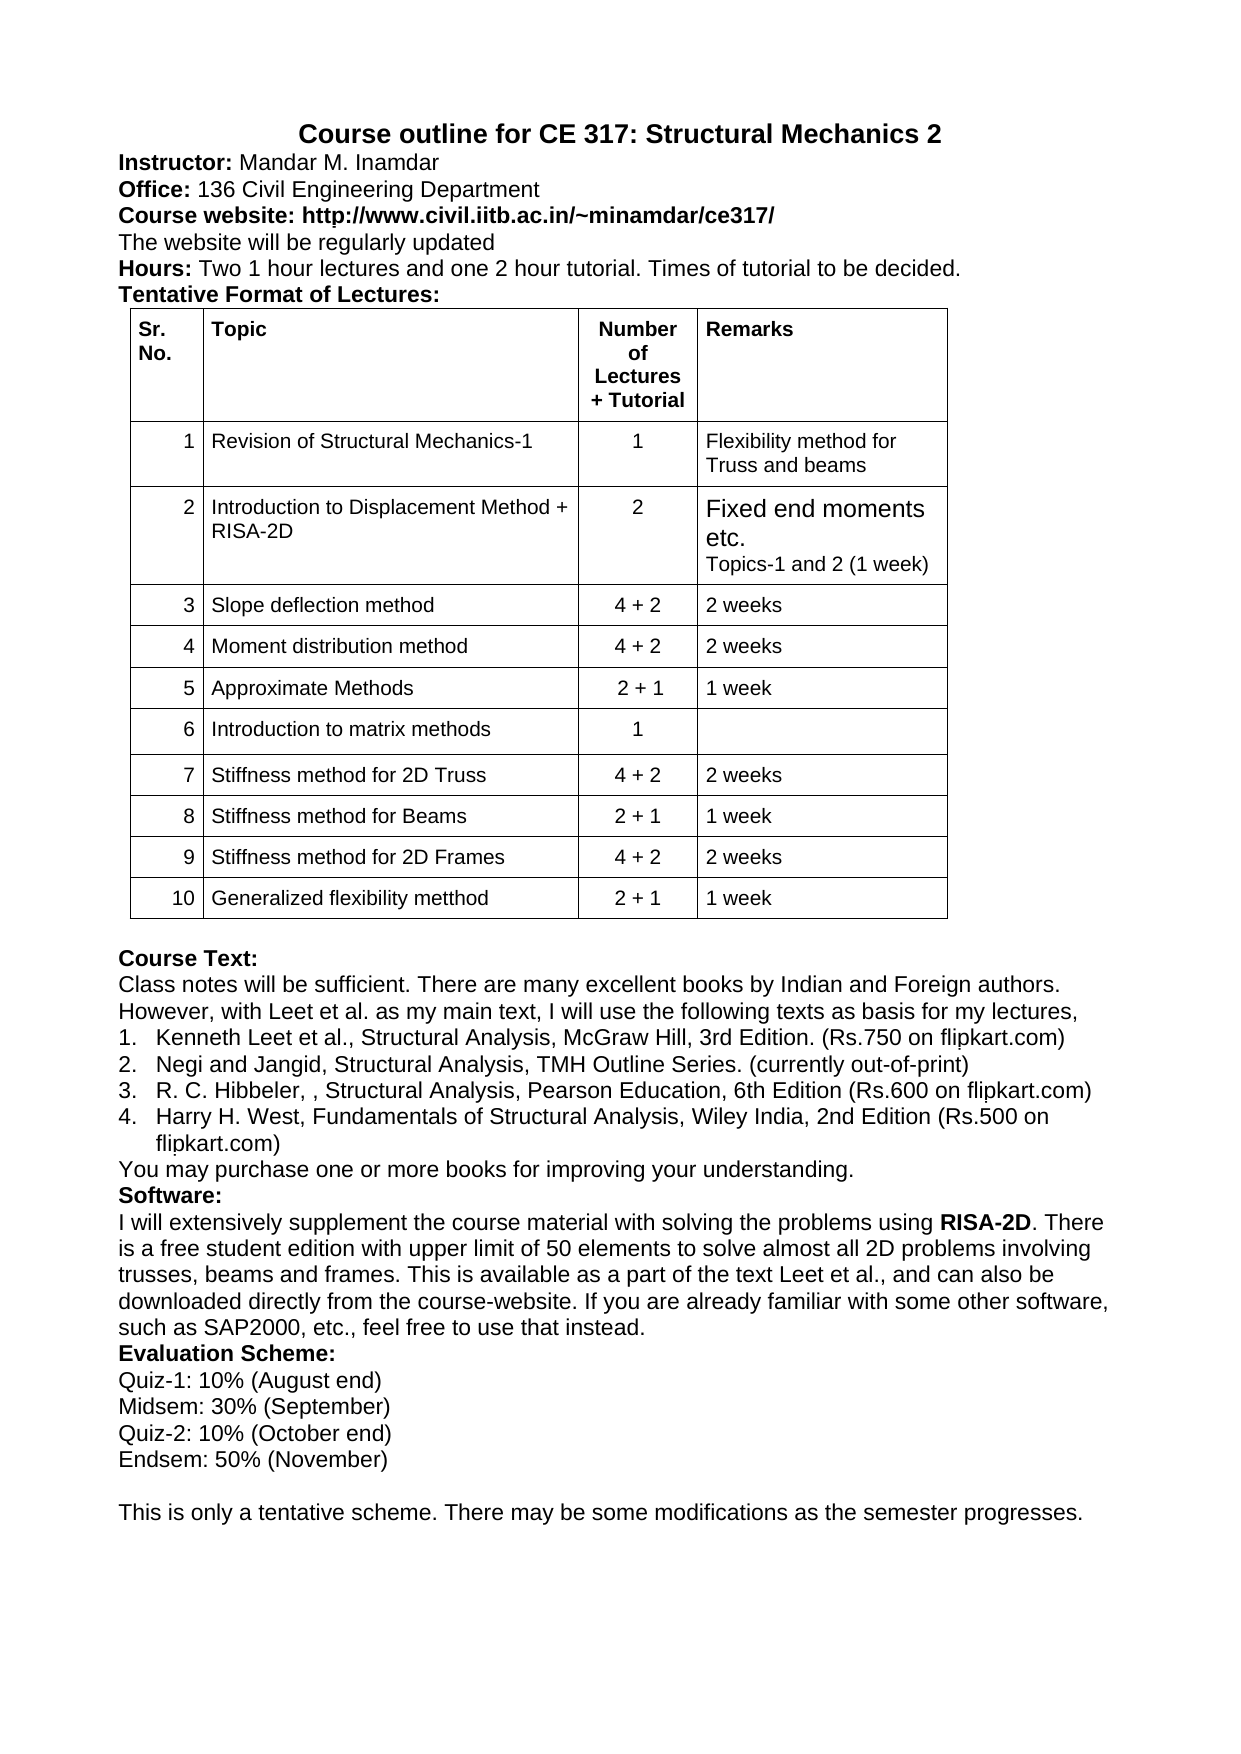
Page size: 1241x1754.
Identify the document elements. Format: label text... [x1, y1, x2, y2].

table_cell 3 [131, 585, 203, 625]
table_header Remarks [698, 309, 947, 421]
text Endsem: 50% (November) [118, 1446, 1122, 1472]
table_cell Slope deflection method [204, 585, 578, 625]
table_cell Revision of Structural Mechanics-1 [204, 422, 578, 486]
table_cell 2 weeks [698, 585, 947, 625]
list R. C. Hibbeler, , Structural Analysis, Pearson Education, 6th Edition (Rs.600 on flipkart.com) [118, 1077, 1122, 1103]
text Evaluation Scheme: [118, 1340, 1122, 1367]
table_cell Flexibility method for Truss and beams [698, 422, 947, 486]
table_cell Stiffness method for 2D Truss [204, 755, 578, 795]
table_cell Introduction to matrix methods [204, 709, 578, 754]
text Quiz-1: 10% (August end) [118, 1367, 1122, 1393]
table_cell Generalized flexibility metthod [204, 878, 578, 918]
text Tentative Format of Lectures: [118, 281, 1122, 307]
table_cell 2 weeks [698, 837, 947, 877]
table_cell 2 [131, 487, 203, 584]
table_cell 2 weeks [698, 755, 947, 795]
table_cell 4 + 2 [579, 755, 697, 795]
table_cell Fixed end moments etc. Topics-1 and 2 (1 week) [698, 487, 947, 584]
list Harry H. West, Fundamentals of Structural Analysis, Wiley India, 2nd Edition (Rs.500 on flipkart.com) [118, 1103, 1122, 1156]
table_cell [698, 709, 947, 754]
table_cell Approximate Methods [204, 668, 578, 708]
text Hours: Two 1 hour lectures and one 2 hour tutorial. Times of tutorial to be decided. [118, 255, 1122, 281]
table_cell 1 [131, 422, 203, 486]
text Course Text: [118, 945, 1122, 971]
table_cell 8 [131, 796, 203, 836]
table_header Number of Lectures + Tutorial [579, 309, 697, 421]
table_cell 7 [131, 755, 203, 795]
table_cell 1 [579, 422, 697, 486]
table_cell 4 [131, 626, 203, 667]
table_cell 4 + 2 [579, 837, 697, 877]
text Quiz-2: 10% (October end) [118, 1419, 1122, 1446]
text I will extensively supplement the course material with solving the problems using RISA-2D. There is a free student edition with upper limit of 50 elements to solve almost all 2D problems involving trusses, beams and frames. This is available as a part of the text Leet et al., and can also be downloaded directly from the course-website. If you are already familiar with some other software, such as SAP2000, etc., feel free to use that instead. [118, 1209, 1122, 1340]
table_cell 2 + 1 [579, 796, 697, 836]
table_header Topic [204, 309, 578, 421]
table_cell 2 + 1 [579, 878, 697, 918]
table_cell Stiffness method for 2D Frames [204, 837, 578, 877]
table_cell Moment distribution method [204, 626, 578, 667]
table_cell 4 + 2 [579, 626, 697, 667]
table_cell Stiffness method for Beams [204, 796, 578, 836]
text Course outline for CE 317: Structural Mechanics 2 [118, 118, 1122, 149]
table_cell 1 [579, 709, 697, 754]
text Office: 136 Civil Engineering Department [118, 176, 1122, 202]
table_cell 2 [579, 487, 697, 584]
text Instructor: Mandar M. Inamdar [118, 149, 1122, 176]
text The website will be regularly updated [118, 228, 1122, 255]
table_cell 6 [131, 709, 203, 754]
table_cell 1 week [698, 878, 947, 918]
table_cell 2 + 1 [579, 668, 697, 708]
list Negi and Jangid, Structural Analysis, TMH Outline Series. (currently out-of-print) [118, 1051, 1122, 1077]
table_cell 1 week [698, 796, 947, 836]
text You may purchase one or more books for improving your understanding. [118, 1156, 1122, 1182]
table_cell 4 + 2 [579, 585, 697, 625]
table_cell 9 [131, 837, 203, 877]
text Class notes will be sufficient. There are many excellent books by Indian and Foreign authors. However, with Leet et al. as my main text, I will use the following texts as basis for my lectures, [118, 971, 1122, 1024]
text Course website: http://www.civil.iitb.ac.in/~minamdar/ce317/ [118, 202, 1122, 228]
table_cell 5 [131, 668, 203, 708]
table_cell 2 weeks [698, 626, 947, 667]
table_cell 1 week [698, 668, 947, 708]
text Software: [118, 1182, 1122, 1209]
table_cell 10 [131, 878, 203, 918]
text Midsem: 30% (September) [118, 1393, 1122, 1419]
text This is only a tentative scheme. There may be some modifications as the semester progresses. [118, 1498, 1122, 1525]
table_cell Introduction to Displacement Method + RISA-2D [204, 487, 578, 584]
table_header Sr. No. [131, 309, 203, 421]
list Kenneth Leet et al., Structural Analysis, McGraw Hill, 3rd Edition. (Rs.750 on flipkart.com) [118, 1024, 1122, 1051]
